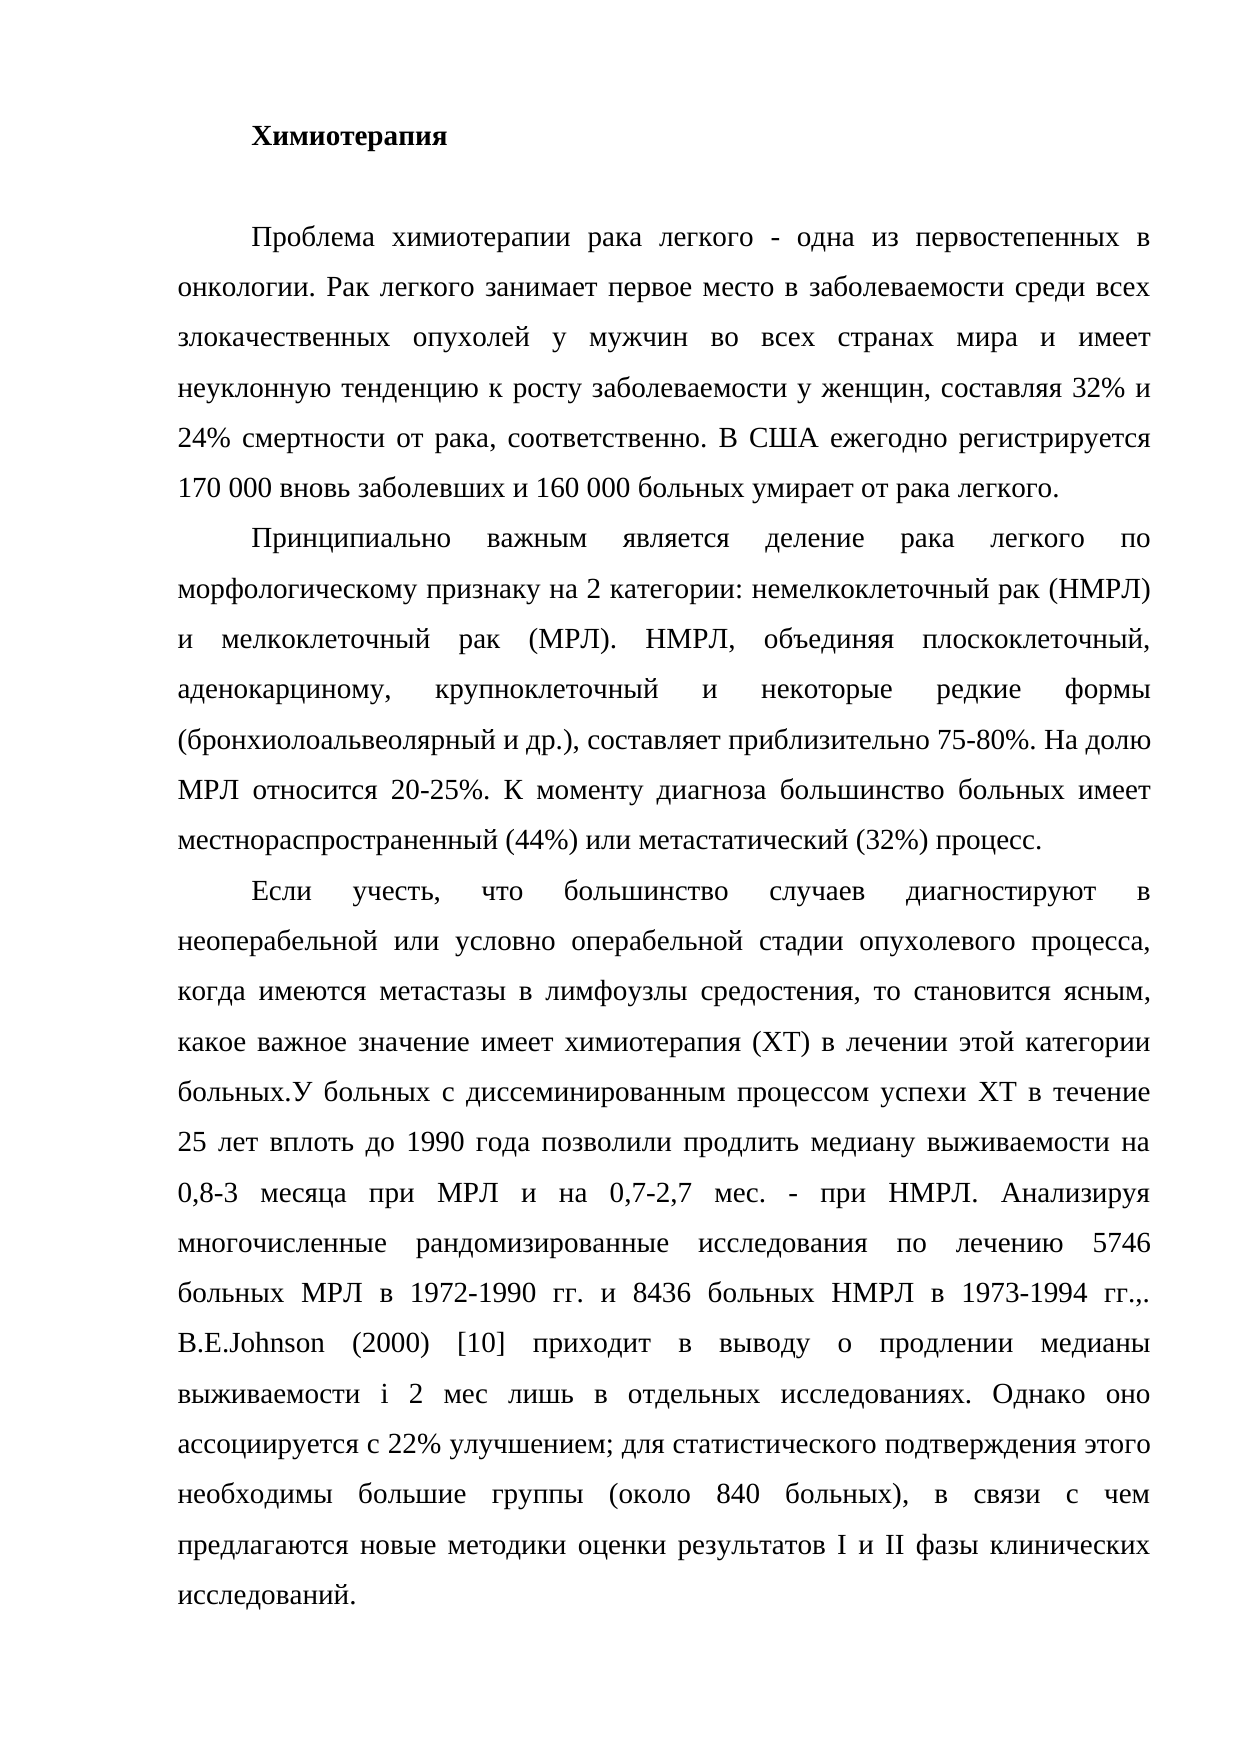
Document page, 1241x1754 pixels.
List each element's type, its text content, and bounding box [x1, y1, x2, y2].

text Проблема химиотерапии рака легкого - одна из первостепенных в онкологии. Рак легкого занимает первое место в заболеваемости среди всех злокачественных опухолей у мужчин во всех странах мира и имеет неуклонную тенденцию к росту заболеваемости у женщин, составляя 32% и 24% смертности от рака, соответственно. В США ежегодно регистрируется 170 000 вновь заболевших и 160 000 больных умирает от рака легкого. [177, 219, 1152, 504]
text Химиотерапия [177, 118, 1152, 152]
text Если учесть, что большинство случаев диагностируют в неоперабельной или условно операбельной стадии опухолевого процесса, когда имеются метастазы в лимфоузлы средостения, то становится ясным, какое важное значение имеет химиотерапия (ХТ) в лечении этой категории больных.У больных с диссеминированным процессом успехи ХТ в течение 25 лет вплоть до 1990 года позволили продлить медиану выживаемости на 0,8-3 месяца при МРЛ и на 0,7-2,7 мес. - при НМРЛ. Анализируя многочисленные рандомизированные исследования по лечению 5746 больных МРЛ в 1972-1990 гг. и 8436 больных НМРЛ в 1973-1994 гг.,. B.E.Johnson (2000) [10] приходит в выводу о продлении медианы выживаемости і 2 мес лишь в отдельных исследованиях. Однако оно ассоциируется с 22% улучшением; для статистического подтверждения этого необходимы большие группы (около 840 больных), в связи с чем предлагаются новые методики оценки результатов I и II фазы клинических исследований. [177, 873, 1152, 1611]
text Принципиально важным является деление рака легкого по морфологическому признаку на 2 категории: немелкоклеточный рак (НМРЛ) и мелкоклеточный рак (МРЛ). НМРЛ, объединяя плоскоклеточный, аденокарциному, крупноклеточный и некоторые редкие формы (бронхиолоальвеолярный и др.), составляет приблизительно 75-80%. На долю МРЛ относится 20-25%. К моменту диагноза большинство больных имеет местнораспространенный (44%) или метастатический (32%) процесс. [177, 521, 1152, 856]
